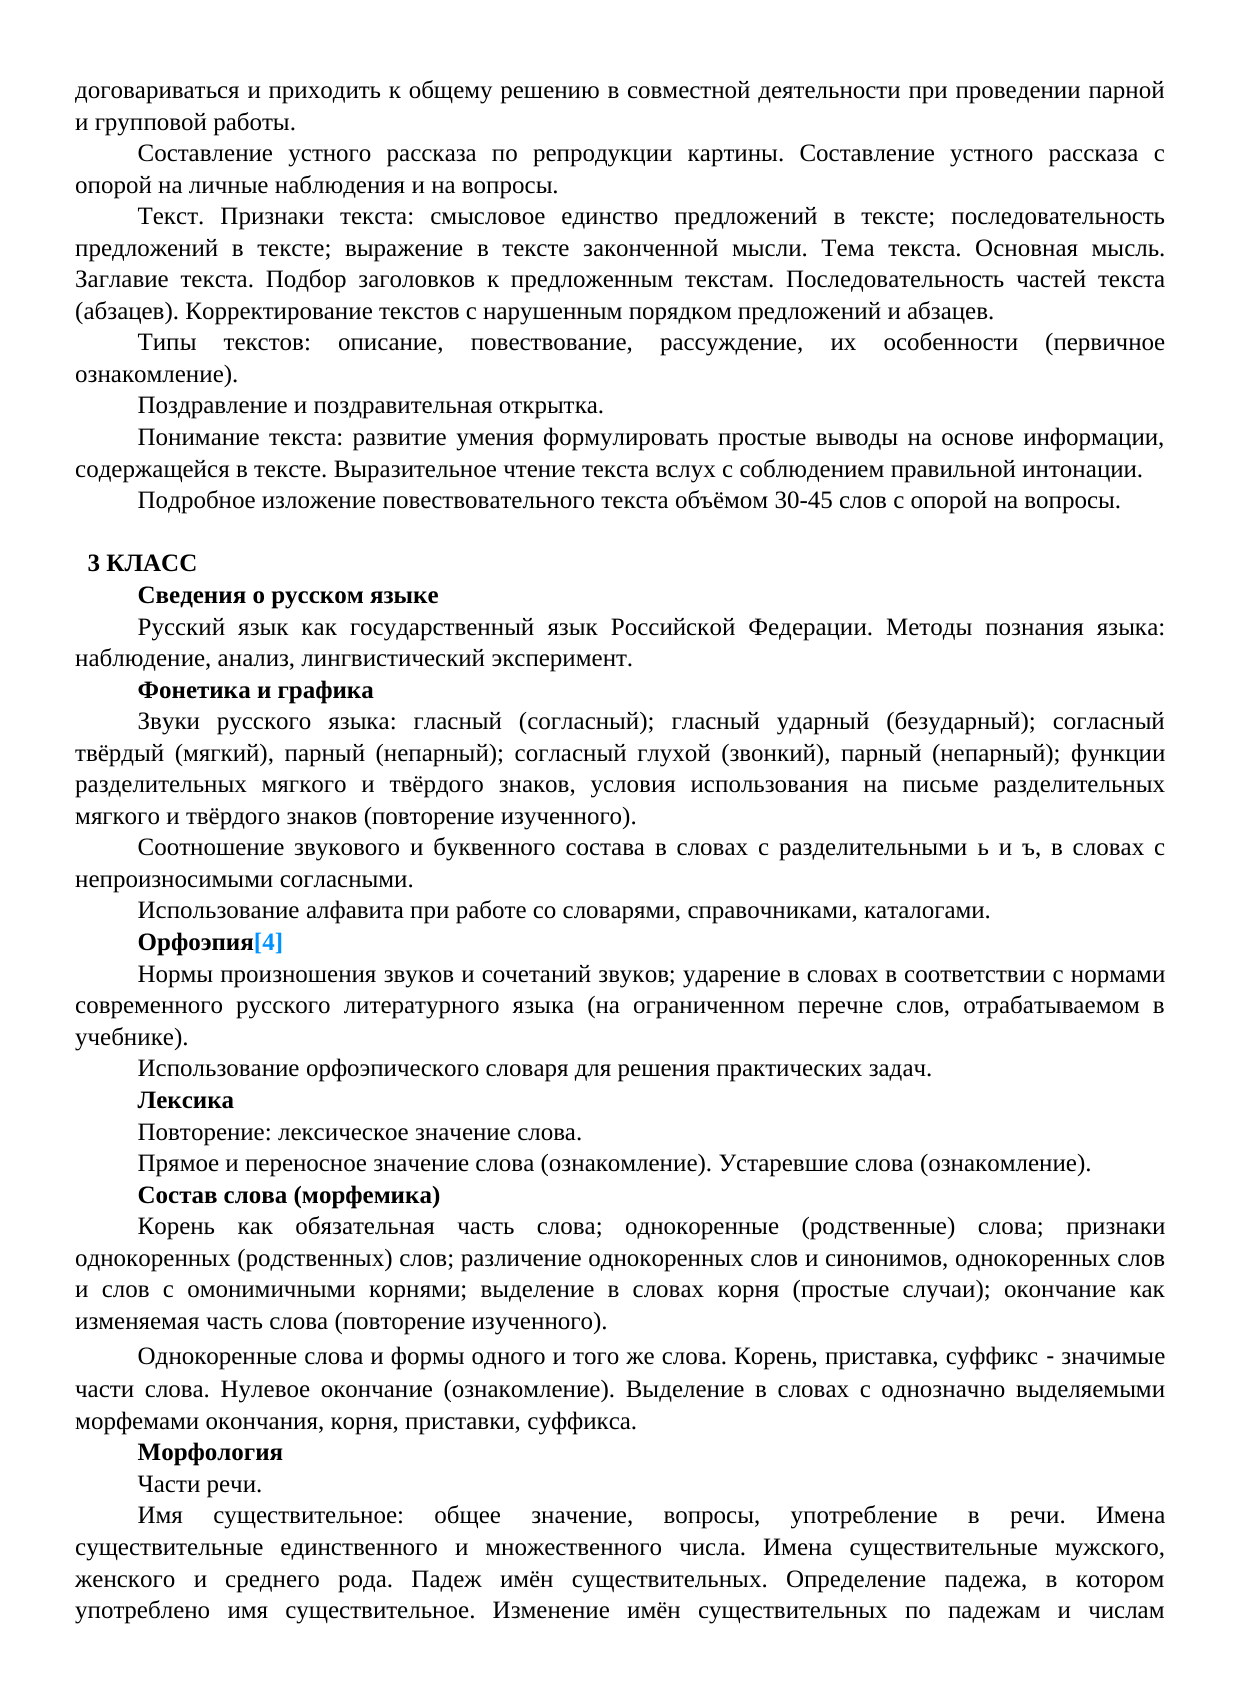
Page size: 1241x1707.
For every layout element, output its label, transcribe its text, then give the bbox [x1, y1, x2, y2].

text Фонетика и графика [75, 675, 1165, 703]
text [75, 75, 1165, 135]
text Подробное изложение повествовательного текста объёмом 30-45 слов с опорой на вопросы. [75, 485, 1165, 514]
text Составление устного рассказа по репродукции картины. Составление устного рассказа с опорой на личные наблюдения и на вопросы. [75, 138, 1165, 198]
text 3 КЛАСС [87, 548, 1165, 577]
text Однокоренные слова и формы одного и того же слова. Корень, приставка, суффикс ‑ значимые части слова. Нулевое окончание (ознакомление). Выделение в словах с однозначно выделяемыми морфемами окончания, корня, приставки, суффикса. [75, 1337, 1165, 1435]
text Использование алфавита при работе со словарями, справочниками, каталогами. [75, 896, 1165, 924]
text Соотношение звукового и буквенного состава в словах с разделительными ь и ъ, в словах с непроизносимыми согласными. [75, 832, 1165, 893]
text Текст. Признаки текста: смысловое единство предложений в тексте; последовательность предложений в тексте; выражение в тексте законченной мысли. Тема текста. Основная мысль. Заглавие текста. Подбор заголовков к предложенным текстам. Последовательность частей текста (абзацев). Корректирование текстов с нарушенным порядком предложений и абзацев. [75, 201, 1165, 325]
text Типы текстов: описание, повествование, рассуждение, их особенности (первичное ознакомление). [75, 327, 1165, 388]
text Части речи. [75, 1469, 1165, 1498]
text Понимание текста: развитие умения формулировать простые выводы на основе информации, содержащейся в тексте. Выразительное чтение текста вслух с соблюдением правильной интонации. [75, 422, 1165, 482]
text Поздравление и поздравительная открытка. [75, 391, 1165, 419]
text Использование орфоэпического словаря для решения практических задач. [75, 1053, 1165, 1082]
text Повторение: лексическое значение слова. [75, 1117, 1165, 1145]
text Состав слова (морфемика) [75, 1180, 1165, 1208]
text Морфология [75, 1437, 1165, 1466]
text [75, 1501, 1165, 1624]
text Прямое и переносное значение слова (ознакомление). Устаревшие слова (ознакомление). [75, 1148, 1165, 1177]
text Русский язык как государственный язык Российской Федерации. Методы познания языка: наблюдение, анализ, лингвистический эксперимент. [75, 612, 1165, 672]
text Нормы произношения звуков и сочетаний звуков; ударение в словах в соответствии с нормами современного русского литературного языка (на ограниченном перечне слов, отрабатываемом в учебнике). [75, 959, 1165, 1051]
text Звуки русского языка: гласный (согласный); гласный ударный (безударный); согласный твёрдый (мягкий), парный (непарный); согласный глухой (звонкий), парный (непарный); функции разделительных мягкого и твёрдого знаков, условия использования на письме разделительных мягкого и твёрдого знаков (повторение изученного). [75, 706, 1165, 830]
text Сведения о русском языке [75, 580, 1165, 609]
text Орфоэпия[4] [75, 927, 1165, 956]
text Корень как обязательная часть слова; однокоренные (родственные) слова; признаки однокоренных (родственных) слов; различение однокоренных слов и синонимов, однокоренных слов и слов с омонимичными корнями; выделение в словах корня (простые случаи); окончание как изменяемая часть слова (повторение изученного). [75, 1211, 1165, 1335]
text Лексика [75, 1085, 1165, 1114]
